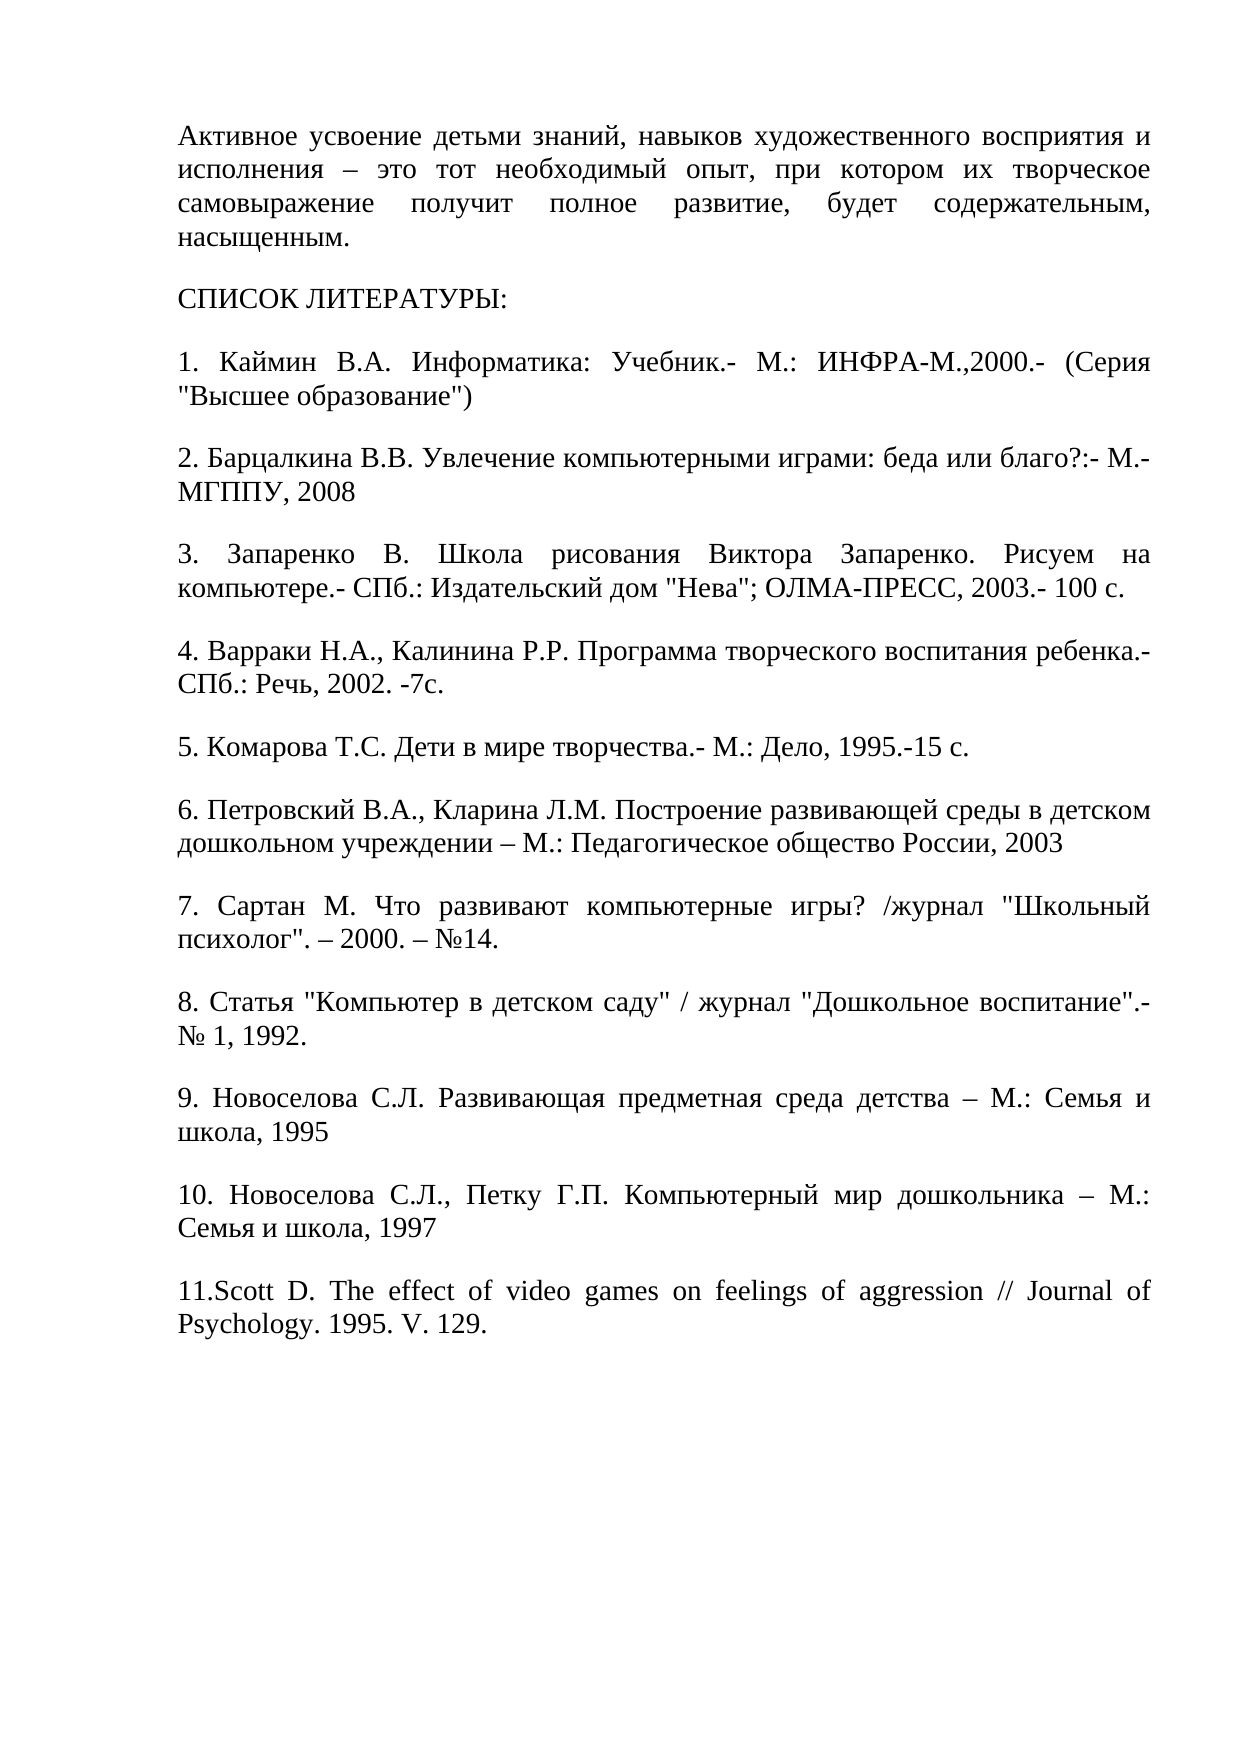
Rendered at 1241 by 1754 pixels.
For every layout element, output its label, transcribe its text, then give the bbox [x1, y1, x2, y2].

text СПИСОК ЛИТЕРАТУРЫ: [177, 281, 1152, 315]
text 10. Новоселова С.Л., Петку Г.П. Компьютерный мир дошкольника – М.: Семья и школа, 1997 [177, 1177, 1152, 1244]
text 7. Сартан М. Что развивают компьютерные игры? /журнал "Школьный психолог". – 2000. – №14. [177, 888, 1152, 955]
text 9. Новоселова С.Л. Развивающая предметная среда детства – М.: Семья и школа, 1995 [177, 1081, 1152, 1148]
text 4. Варраки Н.А., Калинина Р.Р. Программа творческого воспитания ребенка.- СПб.: Речь, 2002. -7с. [177, 633, 1152, 700]
text 6. Петровский В.А., Кларина Л.М. Построение развивающей среды в детском дошкольном учреждении – М.: Педагогическое общество России, 2003 [177, 792, 1152, 859]
text 8. Статья "Компьютер в детском саду" / журнал "Дошкольное воспитание".- № 1, 1992. [177, 984, 1152, 1051]
text 1. Каймин В.А. Информатика: Учебник.- М.: ИНФРА-М.,2000.- (Серия "Высшее образование") [177, 344, 1152, 411]
text 5. Комарова Т.С. Дети в мире творчества.- М.: Дело, 1995.-15 с. [177, 729, 1152, 763]
text Активное усвоение детьми знаний, навыков художественного восприятия и исполнения – это тот необходимый опыт, при котором их творческое самовыражение получит полное развитие, будет содержательным, насыщенным. [177, 118, 1152, 252]
text 2. Барцалкина В.В. Увлечение компьютерными играми: беда или благо?:- М.-МГППУ, 2008 [177, 440, 1152, 507]
text 3. Запаренко В. Школа рисования Виктора Запаренко. Рисуем на компьютере.- СПб.: Издательский дом "Нева"; ОЛМА-ПРЕСС, 2003.- 100 с. [177, 537, 1152, 604]
text 11.Scott D. The effect of video games on feelings of aggression // Journal of Psychology. 1995. V. 129. [177, 1273, 1152, 1340]
